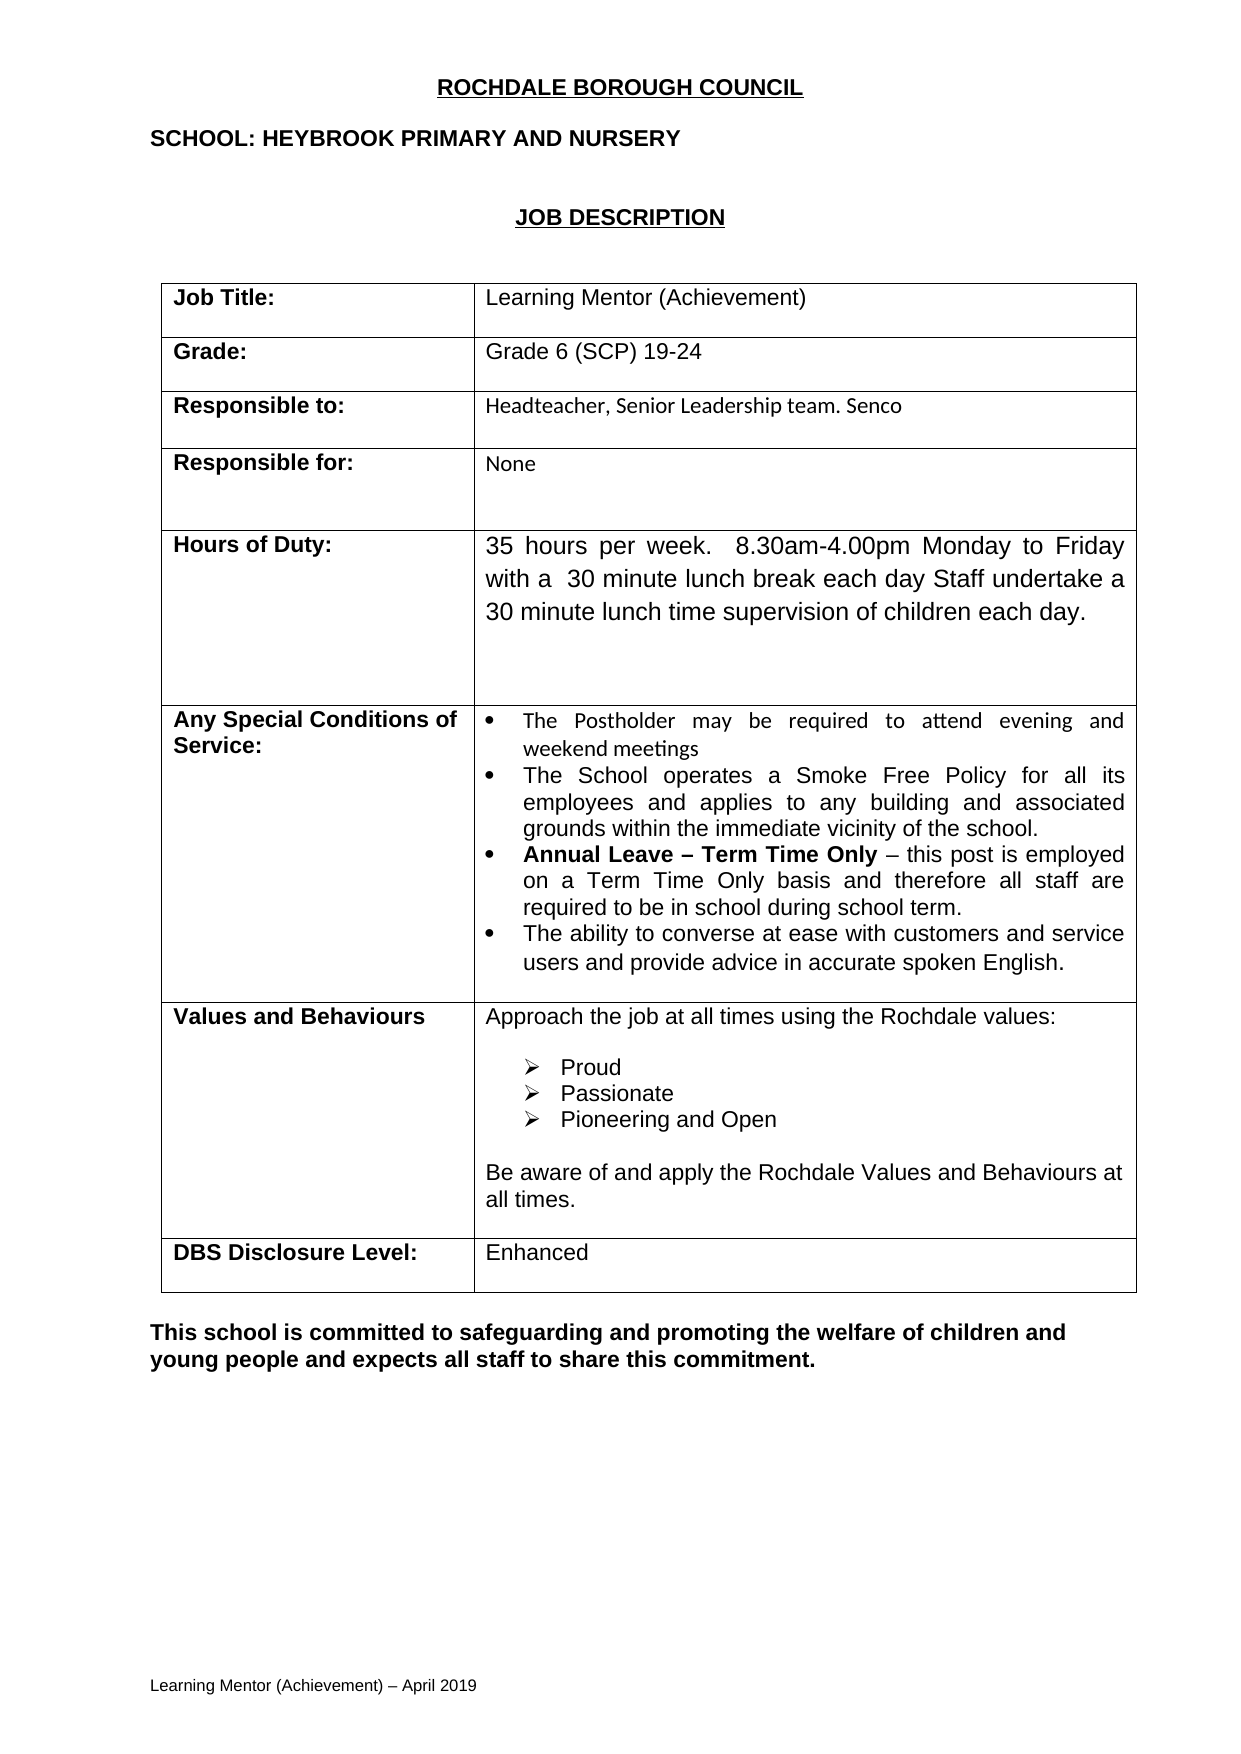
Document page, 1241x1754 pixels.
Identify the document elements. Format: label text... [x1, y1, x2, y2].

table_cell Responsible for: [162, 449, 474, 530]
text JOB DESCRIPTION [150, 204, 1090, 230]
text SCHOOL: [150, 125, 1090, 151]
table_header Job Title: [162, 284, 474, 337]
table_cell Grade: [162, 338, 474, 391]
text ROCHDALE BOROUGH COUNCIL [150, 74, 1090, 100]
table_cell Enhanced [475, 1239, 1136, 1292]
table_cell Values and Behaviours [162, 1003, 474, 1238]
table_cell Hours of Duty: [162, 531, 474, 705]
table_cell [475, 449, 1136, 530]
table_cell [475, 392, 1136, 448]
table_cell [475, 706, 1136, 1002]
table_cell Responsible to: [162, 392, 474, 448]
text This school is committed to safeguarding and promoting the welfare of children and young people and expects all staff to share this commitment. [150, 1319, 1125, 1372]
table_cell Any Special Conditions of Service: [162, 706, 474, 1002]
table_cell Approach the job at all times using the Rochdale values: Proud Passionate Pioneering and Open Be aware of and apply the Rochdale Values and Behaviours at all times. [475, 1003, 1136, 1238]
table_header Learning Mentor (Achievement) [475, 284, 1136, 337]
table_cell Grade 6 (SCP) 19-24 [475, 338, 1136, 391]
table_cell [475, 531, 1136, 705]
table_cell DBS Disclosure Level: [162, 1239, 474, 1292]
